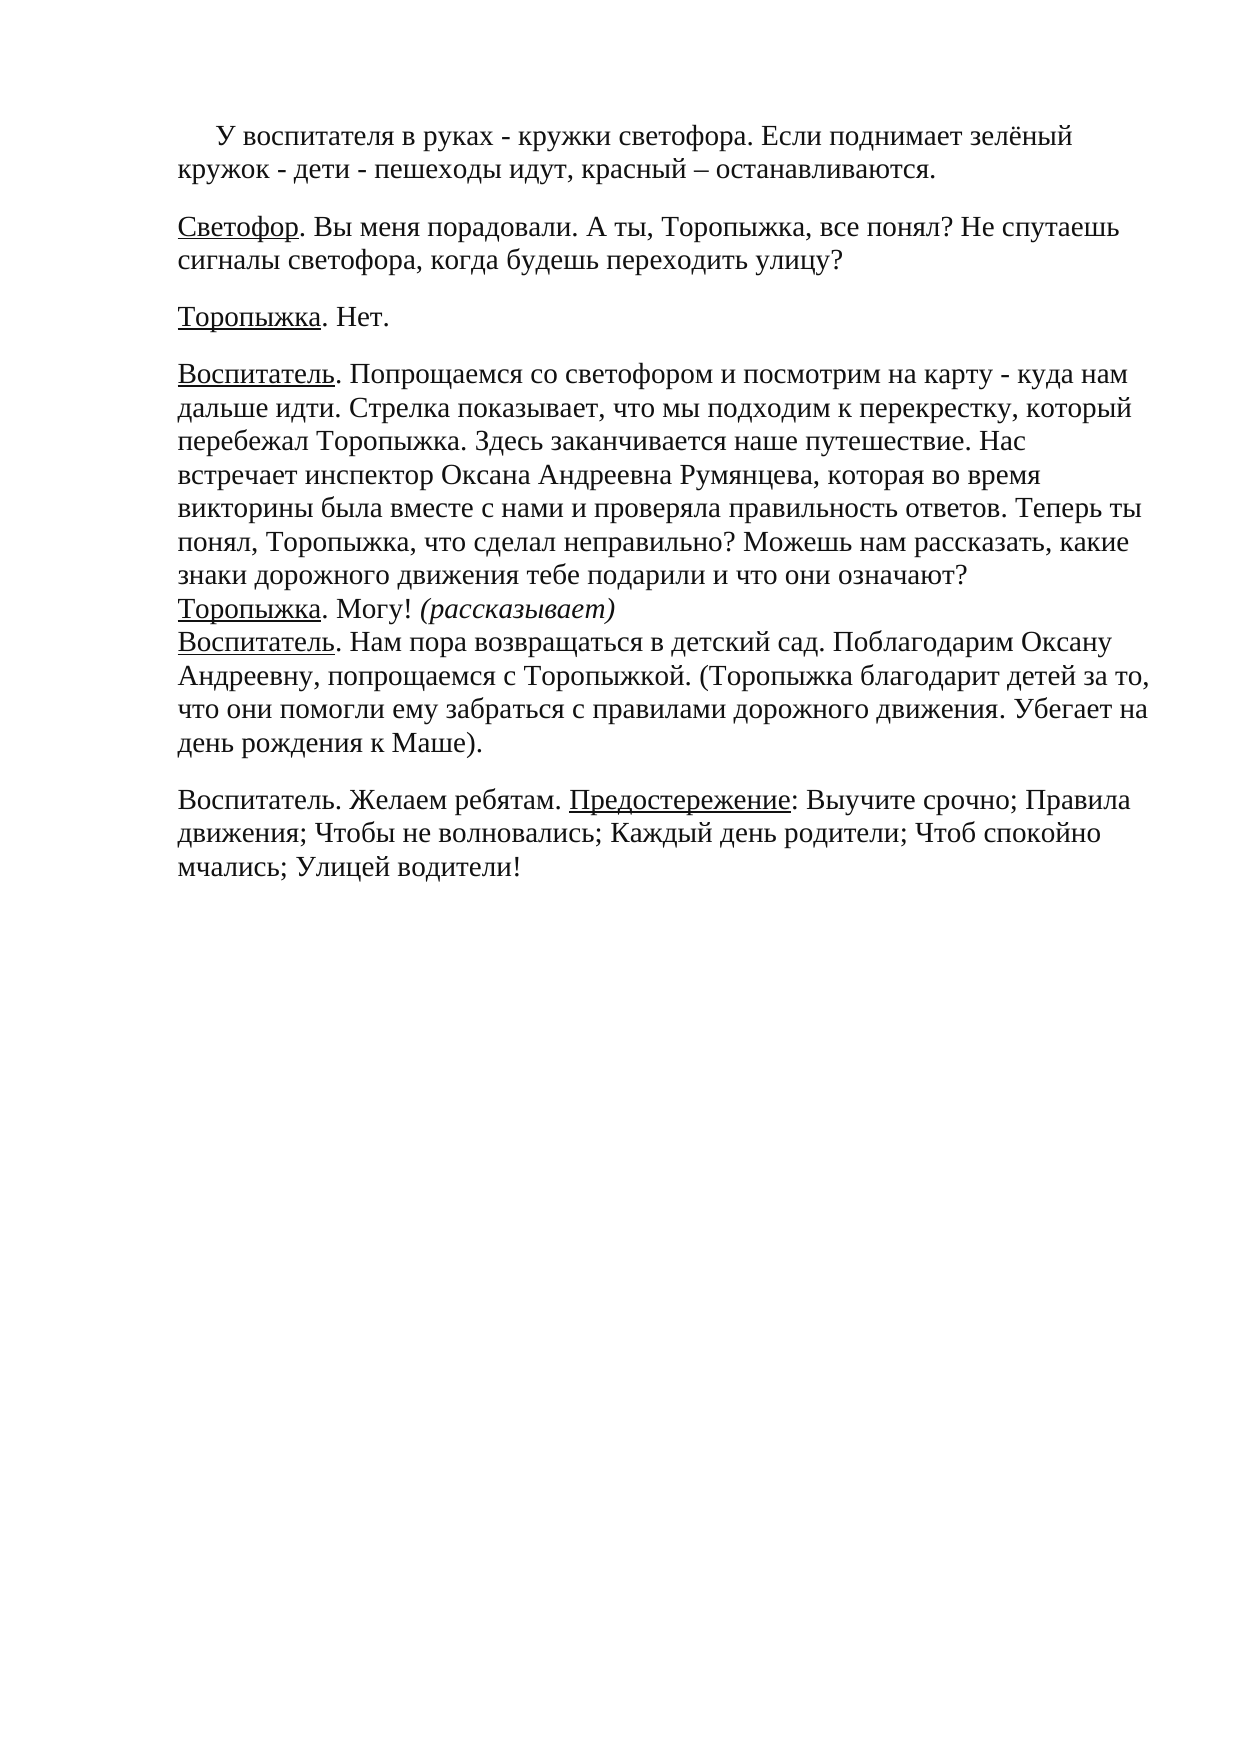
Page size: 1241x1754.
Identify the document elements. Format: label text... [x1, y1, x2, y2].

text У воспитателя в руках - кружки светофора. Если поднимает зелёный кружок - дети - пешеходы идут, красный – останавливаются. [177, 118, 1152, 185]
text Воспитатель. Попрощаемся со светофором и посмотрим на карту - куда нам дальше идти. Стрелка показывает, что мы подходим к перекрестку, который перебежал Торопыжка. Здесь заканчивается наше путешествие. Нас встречает инспектор Оксана Андреевна Румянцева, которая во время викторины была вместе с нами и проверяла правильность ответов. Теперь ты понял, Торопыжка, что сделал неправильно? Можешь нам рассказать, какие знаки дорожного движения тебе подарили и что они означают? [177, 356, 1152, 591]
text Воспитатель. Желаем ребятам. Предостережение: Выучите срочно; Правила движения; Чтобы не волновались; Каждый день родители; Чтоб спокойно мчались; Улицей водители! [177, 782, 1152, 883]
text Воспитатель. Нам пора возвращаться в детский сад. Поблагодарим Оксану Андреевну, попрощаемся с Торопыжкой. (Торопыжка благодарит детей за то, что они помогли ему забраться с правилами дорожного движения. Убегает на день рождения к Маше). [177, 624, 1152, 759]
text Светофор. Вы меня порадовали. А ты, Торопыжка, все понял? Не спутаешь сигналы светофора, когда будешь переходить улицу? [177, 209, 1152, 276]
text Торопыжка. Нет. [177, 299, 1152, 333]
text Торопыжка. Могу! (рассказывает) [177, 591, 1152, 624]
